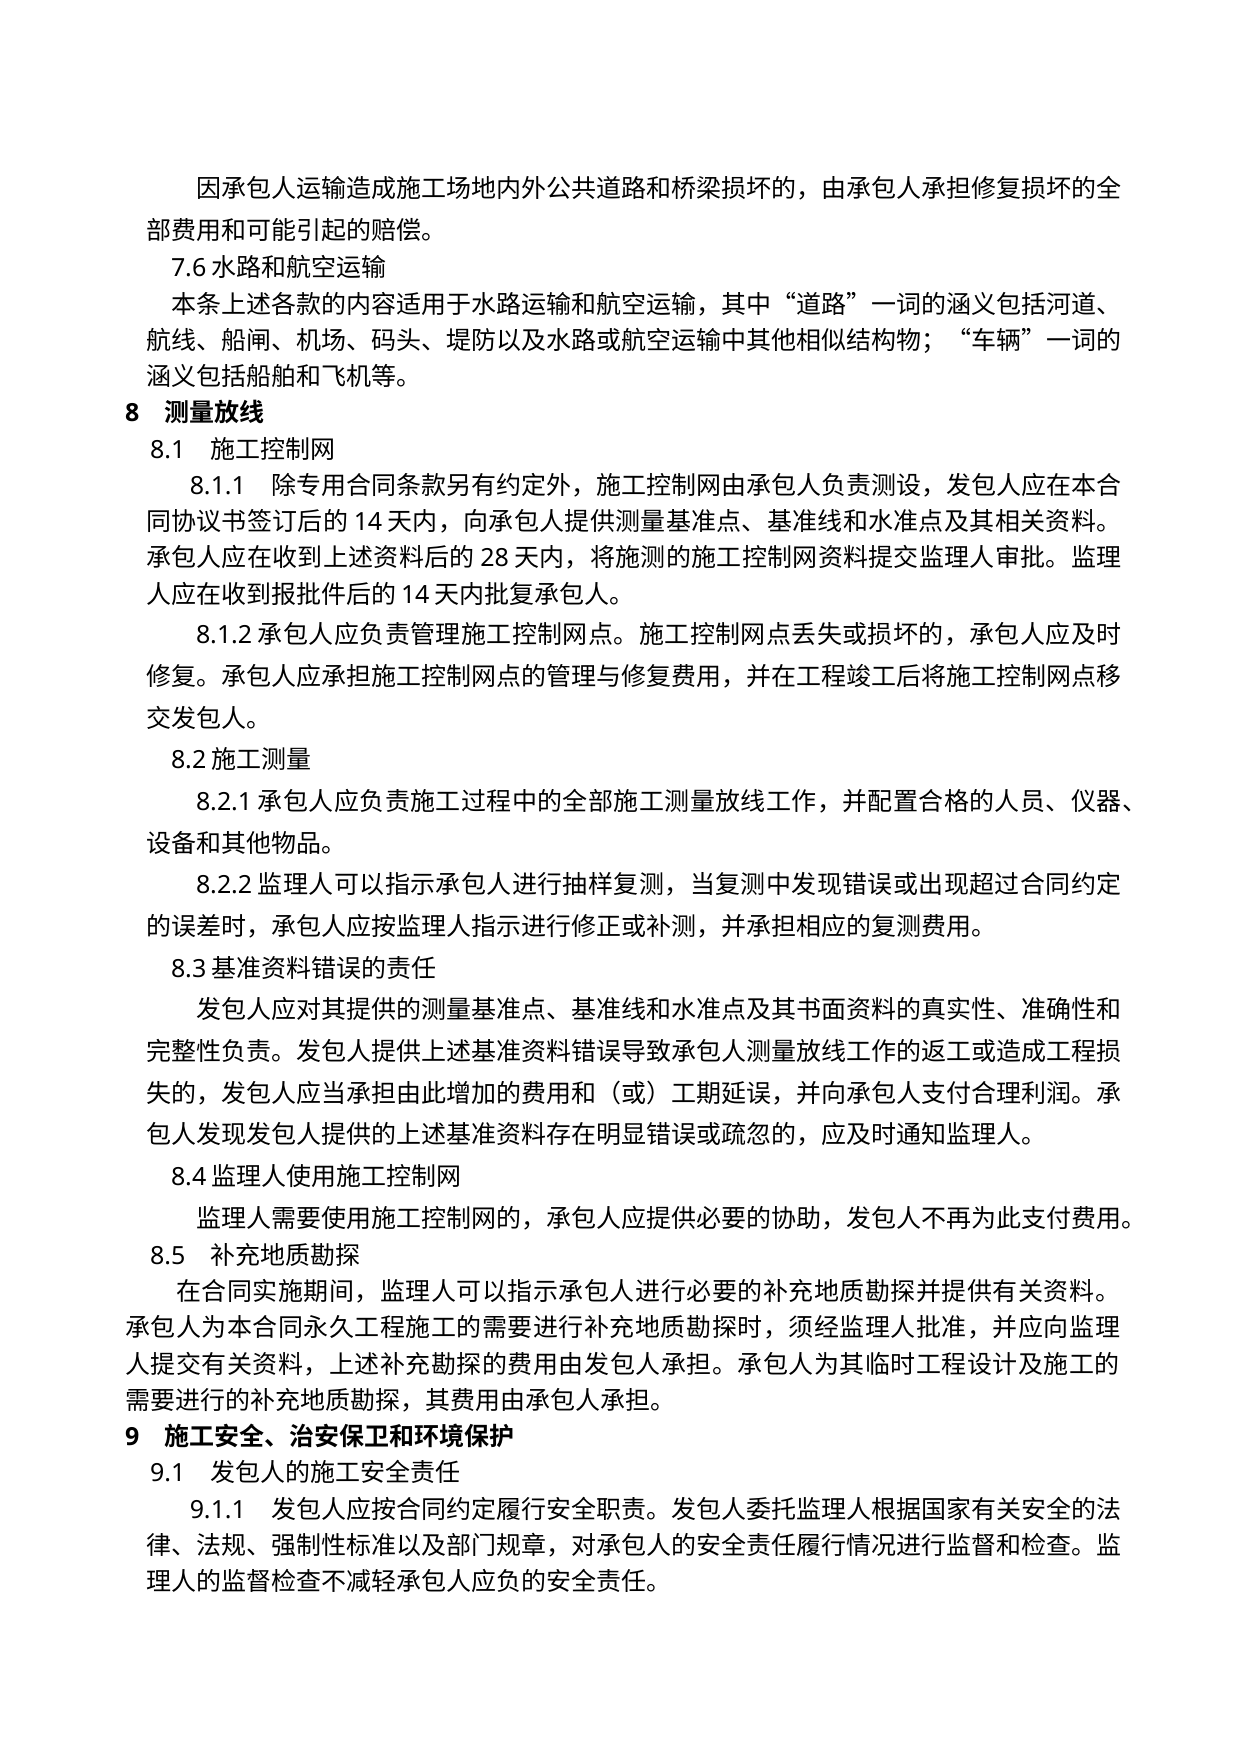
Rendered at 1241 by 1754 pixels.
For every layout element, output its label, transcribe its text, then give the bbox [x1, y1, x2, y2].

text 8.5 补充地质勘探 [125, 1235, 1122, 1272]
text 发包人应对其提供的测量基准点、基准线和水准点及其书面资料的真实性、准确性和完整性负责。发包人提供上述基准资料错误导致承包人测量放线工作的返工或造成工程损失的，发包人应当承担由此增加的费用和（或）工期延误，并向承包人支付合理利润。承包人发现发包人提供的上述基准资料存在明显错误或疏忽的，应及时通知监理人。 [146, 985, 1122, 1152]
text 8.2.1承包人应负责施工过程中的全部施工测量放线工作，并配置合格的人员、仪器、设备和其他物品。 [146, 777, 1122, 860]
text 在合同实施期间，监理人可以指示承包人进行必要的补充地质勘探并提供有关资料。承包人为本合同永久工程施工的需要进行补充地质勘探时，须经监理人批准，并应向监理人提交有关资料，上述补充勘探的费用由发包人承担。承包人为其临时工程设计及施工的需要进行的补充地质勘探，其费用由承包人承担。 [125, 1272, 1122, 1417]
text 9 施工安全、治安保卫和环境保护 [125, 1417, 1122, 1453]
text 8 测量放线 [125, 393, 1122, 429]
text 监理人需要使用施工控制网的，承包人应提供必要的协助，发包人不再为此支付费用。 [146, 1194, 1122, 1235]
text 8.2.2监理人可以指示承包人进行抽样复测，当复测中发现错误或出现超过合同约定的误差时，承包人应按监理人指示进行修正或补测，并承担相应的复测费用。 [146, 860, 1122, 944]
text 9.1 发包人的施工安全责任 [125, 1453, 1122, 1489]
text 8.2施工测量 [146, 735, 1122, 777]
text 9.1.1 发包人应按合同约定履行安全职责。发包人委托监理人根据国家有关安全的法律、法规、强制性标准以及部门规章，对承包人的安全责任履行情况进行监督和检查。监理人的监督检查不减轻承包人应负的安全责任。 [146, 1489, 1122, 1598]
text 8.1.1 除专用合同条款另有约定外，施工控制网由承包人负责测设，发包人应在本合同协议书签订后的14天内，向承包人提供测量基准点、基准线和水准点及其相关资料。承包人应在收到上述资料后的28天内，将施测的施工控制网资料提交监理人审批。监理人应在收到报批件后的14天内批复承包人。 [146, 465, 1122, 610]
text 8.1 施工控制网 [125, 429, 1122, 465]
text 8.4监理人使用施工控制网 [146, 1152, 1122, 1194]
text 因承包人运输造成施工场地内外公共道路和桥梁损坏的，由承包人承担修复损坏的全部费用和可能引起的赔偿。 [146, 164, 1122, 248]
text 本条上述各款的内容适用于水路运输和航空运输，其中“道路”一词的涵义包括河道、航线、船闸、机场、码头、堤防以及水路或航空运输中其他相似结构物；“车辆”一词的涵义包括船舶和飞机等。 [146, 284, 1122, 393]
text 8.3基准资料错误的责任 [146, 944, 1122, 985]
text 8.1.2承包人应负责管理施工控制网点。施工控制网点丢失或损坏的，承包人应及时修复。承包人应承担施工控制网点的管理与修复费用，并在工程竣工后将施工控制网点移交发包人。 [146, 610, 1122, 735]
text 7.6水路和航空运输 [146, 248, 1122, 284]
